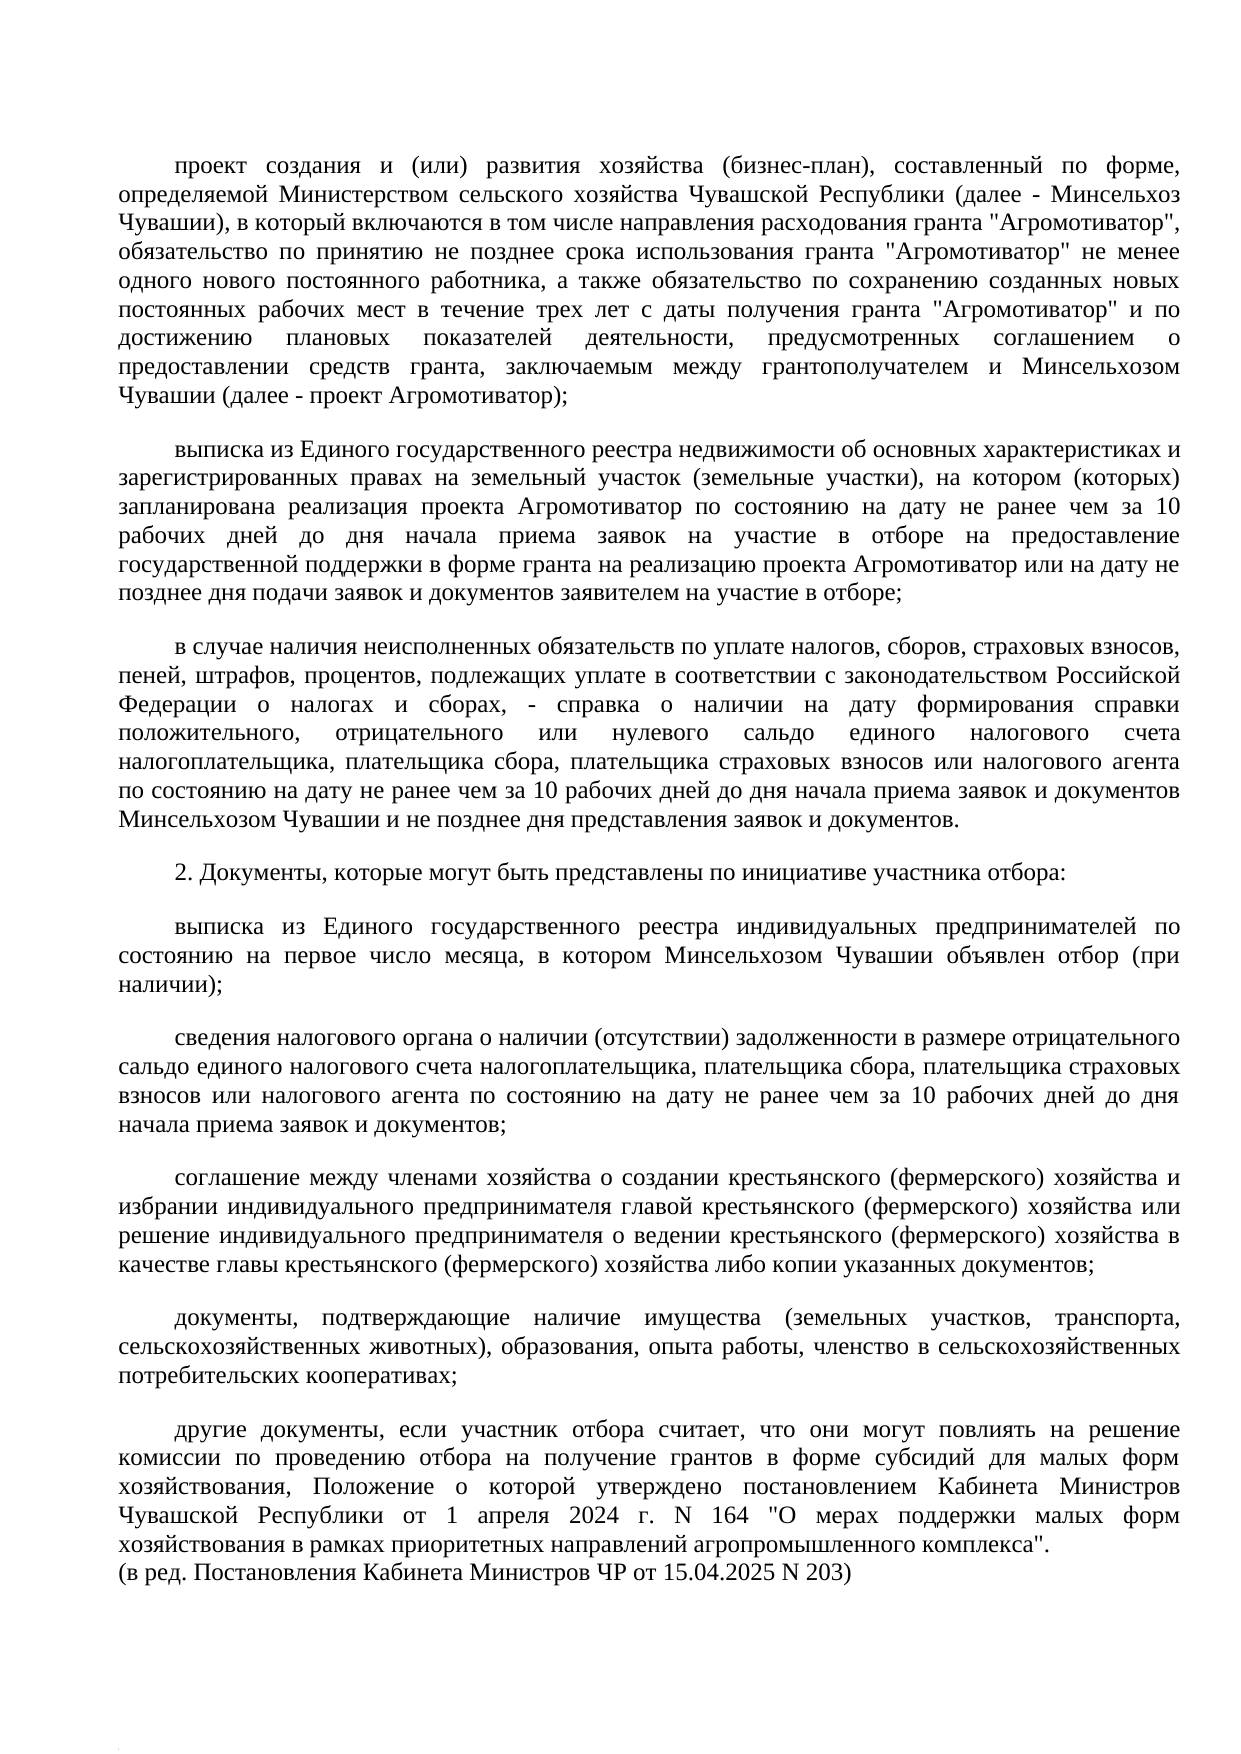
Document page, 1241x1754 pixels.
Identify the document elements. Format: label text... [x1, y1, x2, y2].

text другие документы, если участник отбора считает, что они могут повлиять на решение комиссии по проведению отбора на получение грантов в форме субсидий для малых форм хозяйствования, Положение о которой утверждено постановлением Кабинета Министров Чувашской Республики от 1 апреля 2024 г. N 164 "О мерах поддержки малых форм хозяйствования в рамках приоритетных направлений агропромышленного комплекса". [118, 1414, 1181, 1557]
text проект создания и (или) развития хозяйства (бизнес-план), составленный по форме, определяемой Министерством сельского хозяйства Чувашской Республики (далее - Минсельхоз Чувашии), в который включаются в том числе направления расходования гранта "Агромотиватор", обязательство по принятию не позднее срока использования гранта "Агромотиватор" не менее одного нового постоянного работника, а также обязательство по сохранению созданных новых постоянных рабочих мест в течение трех лет с даты получения гранта "Агромотиватор" и по достижению плановых показателей деятельности, предусмотренных соглашением о предоставлении средств гранта, заключаемым между грантополучателем и Минсельхозом Чувашии (далее - проект Агромотиватор); [118, 150, 1181, 409]
text документы, подтверждающие наличие имущества (земельных участков, транспорта, сельскохозяйственных животных), образования, опыта работы, членство в сельскохозяйственных потребительских кооперативах; [118, 1302, 1181, 1389]
text выписка из Единого государственного реестра индивидуальных предпринимателей по состоянию на первое число месяца, в котором Минсельхозом Чувашии объявлен отбор (при наличии); [118, 911, 1181, 997]
text соглашение между членами хозяйства о создании крестьянского (фермерского) хозяйства и избрании индивидуального предпринимателя главой крестьянского (фермерского) хозяйства или решение индивидуального предпринимателя о ведении крестьянского (фермерского) хозяйства в качестве главы крестьянского (фермерского) хозяйства либо копии указанных документов; [118, 1162, 1181, 1277]
text сведения налогового органа о наличии (отсутствии) задолженности в размере отрицательного сальдо единого налогового счета налогоплательщика, плательщика сбора, плательщика страховых взносов или налогового агента по состоянию на дату не ранее чем за 10 рабочих дней до дня начала приема заявок и документов; [118, 1022, 1181, 1137]
text выписка из Единого государственного реестра недвижимости об основных характеристиках и зарегистрированных правах на земельный участок (земельные участки), на котором (которых) запланирована реализация проекта Агромотиватор по состоянию на дату не ранее чем за 10 рабочих дней до дня начала приема заявок на участие в отборе на предоставление государственной поддержки в форме гранта на реализацию проекта Агромотиватор или на дату не позднее дня подачи заявок и документов заявителем на участие в отборе; [118, 434, 1181, 606]
text в случае наличия неисполненных обязательств по уплате налогов, сборов, страховых взносов, пеней, штрафов, процентов, подлежащих уплате в соответствии с законодательством Российской Федерации о налогах и сборах, - справка о наличии на дату формирования справки положительного, отрицательного или нулевого сальдо единого налогового счета налогоплательщика, плательщика сбора, плательщика страховых взносов или налогового агента по состоянию на дату не ранее чем за 10 рабочих дней до дня начала приема заявок и документов Минсельхозом Чувашии и не позднее дня представления заявок и документов. [118, 631, 1181, 832]
text (в ред. Постановления Кабинета Министров ЧР от 15.04.2025 N 203) [118, 1557, 1181, 1586]
text 2. Документы, которые могут быть представлены по инициативе участника отбора: [118, 857, 1181, 886]
